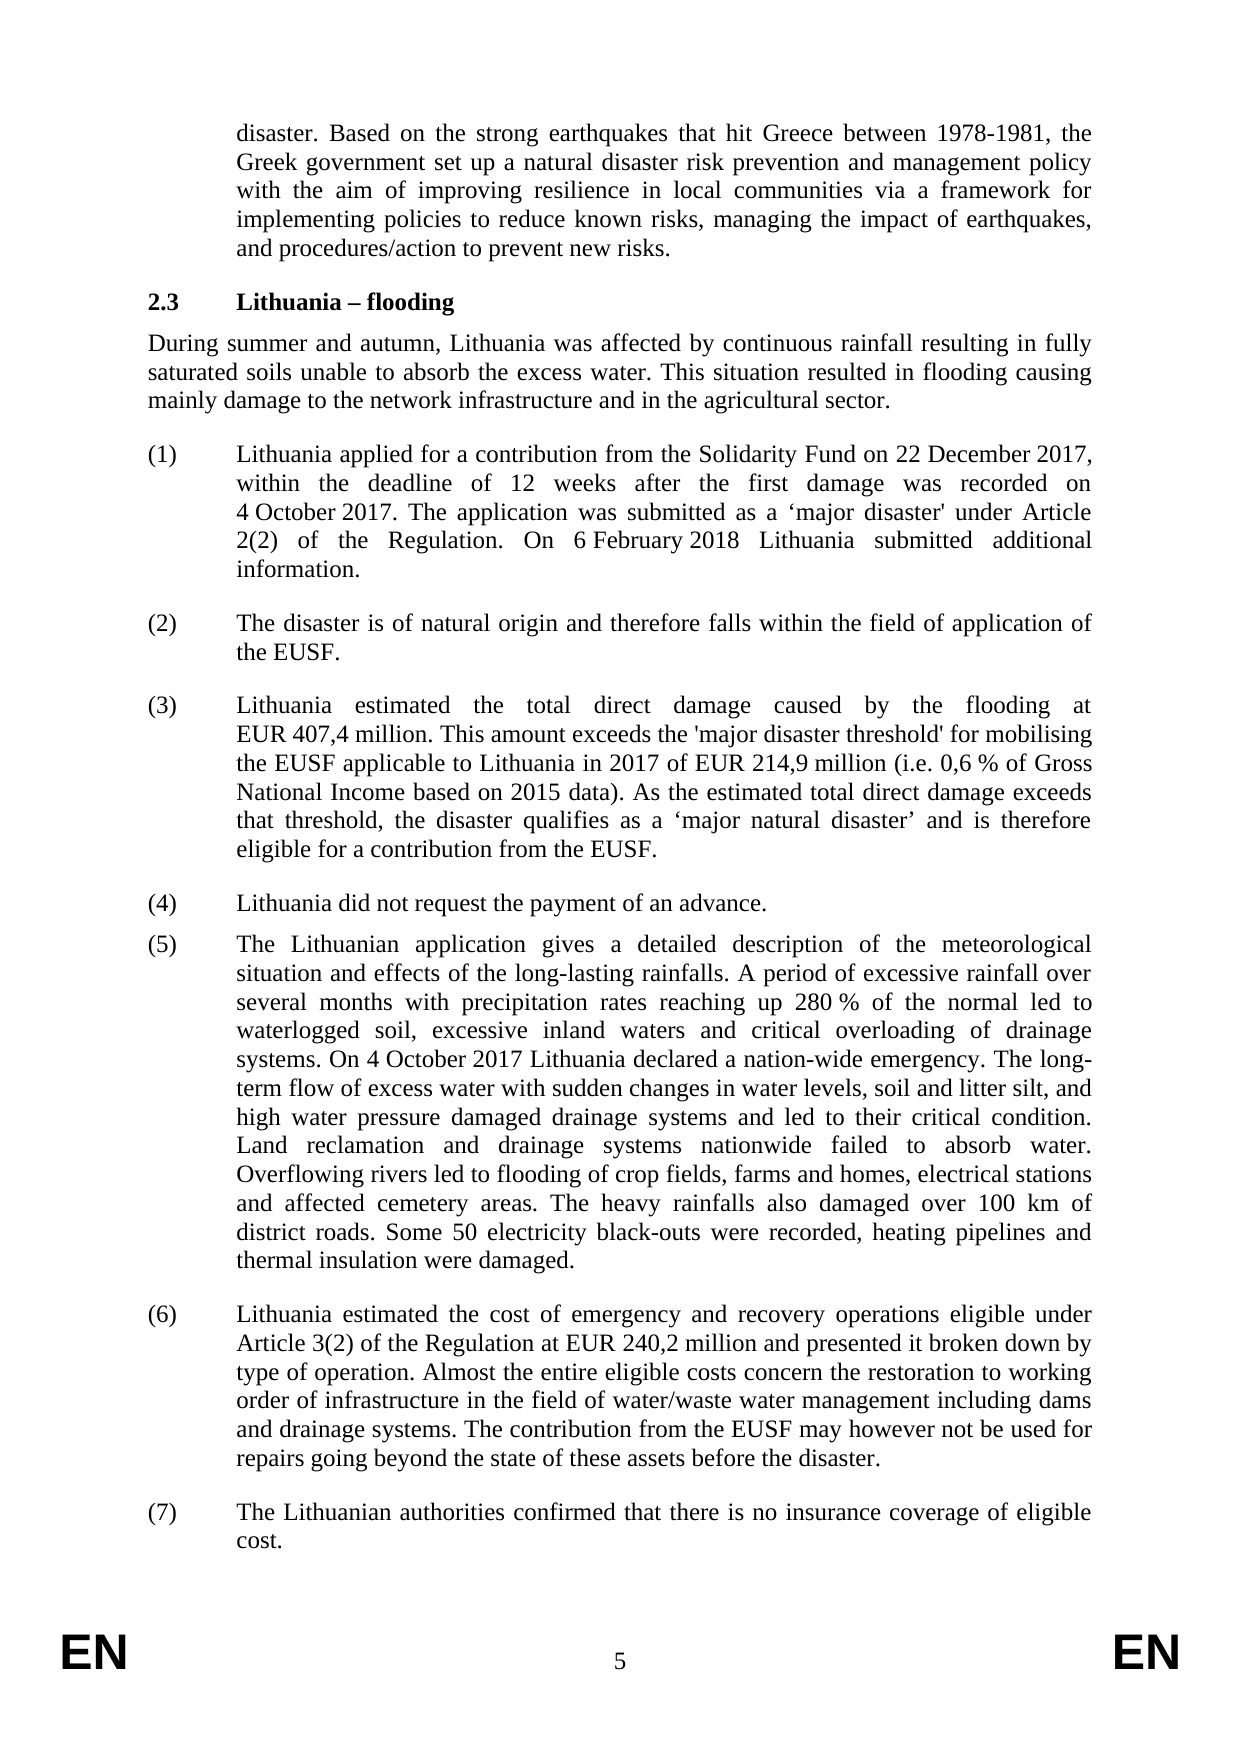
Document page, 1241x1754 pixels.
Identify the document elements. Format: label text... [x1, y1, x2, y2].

list Lithuania applied for a contribution from the Solidarity Fund on 22 December 2017, within the deadline of 12 weeks after the first damage was recorded on 4 October 2017. The application was submitted as a ‘major disaster' under Article 2(2) of the Regulation. On 6 February 2018 Lithuania submitted additional information. [148, 439, 1093, 583]
text Lithuania did not request the payment of an advance. [148, 888, 1093, 917]
text During summer and autumn, Lithuania was affected by continuous rainfall resulting in fully saturated soils unable to absorb the excess water. This situation resulted in flooding causing mainly damage to the network infrastructure and in the agricultural sector. [148, 328, 1093, 414]
text Lithuania estimated the cost of emergency and recovery operations eligible under Article 3(2) of the Regulation at EUR 240,2 million and presented it broken down by type of operation. Almost the entire eligible costs concern the restoration to working order of infrastructure in the field of water/waste water management including dams and drainage systems. The contribution from the EUSF may however not be used for repairs going beyond the state of these assets before the disaster. [148, 1299, 1093, 1472]
text The Lithuanian application gives a detailed description of the meteorological situation and effects of the long-lasting rainfalls. A period of excessive rainfall over several months with precipitation rates reaching up 280 % of the normal led to waterlogged soil, excessive inland waters and critical overloading of drainage systems. On 4 October 2017 Lithuania declared a nation-wide emergency. The long-term flow of excess water with sudden changes in water levels, soil and litter silt, and high water pressure damaged drainage systems and led to their critical condition. Land reclamation and drainage systems nationwide failed to absorb water. Overflowing rivers led to flooding of crop fields, farms and homes, electrical stations and affected cemetery areas. The heavy rainfalls also damaged over 100 km of district roads. Some 50 electricity black-outs were recorded, heating pipelines and thermal insulation were damaged. [148, 929, 1093, 1274]
subtitle 2.3 Lithuania – flooding [148, 287, 1093, 316]
text Lithuania estimated the total direct damage caused by the flooding at EUR 407,4 million. This amount exceeds the 'major disaster threshold' for mobilising the EUSF applicable to Lithuania in 2017 of EUR 214,9 million (i.e. 0,6 % of Gross National Income based on 2015 data). As the estimated total direct damage exceeds that threshold, the disaster qualifies as a ‘major natural disaster’ and is therefore eligible for a contribution from the EUSF. [148, 691, 1093, 863]
text The Lithuanian authorities confirmed that there is no insurance coverage of eligible cost. [148, 1497, 1093, 1554]
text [148, 118, 1093, 262]
text The disaster is of natural origin and therefore falls within the field of application of the EUSF. [148, 608, 1093, 666]
